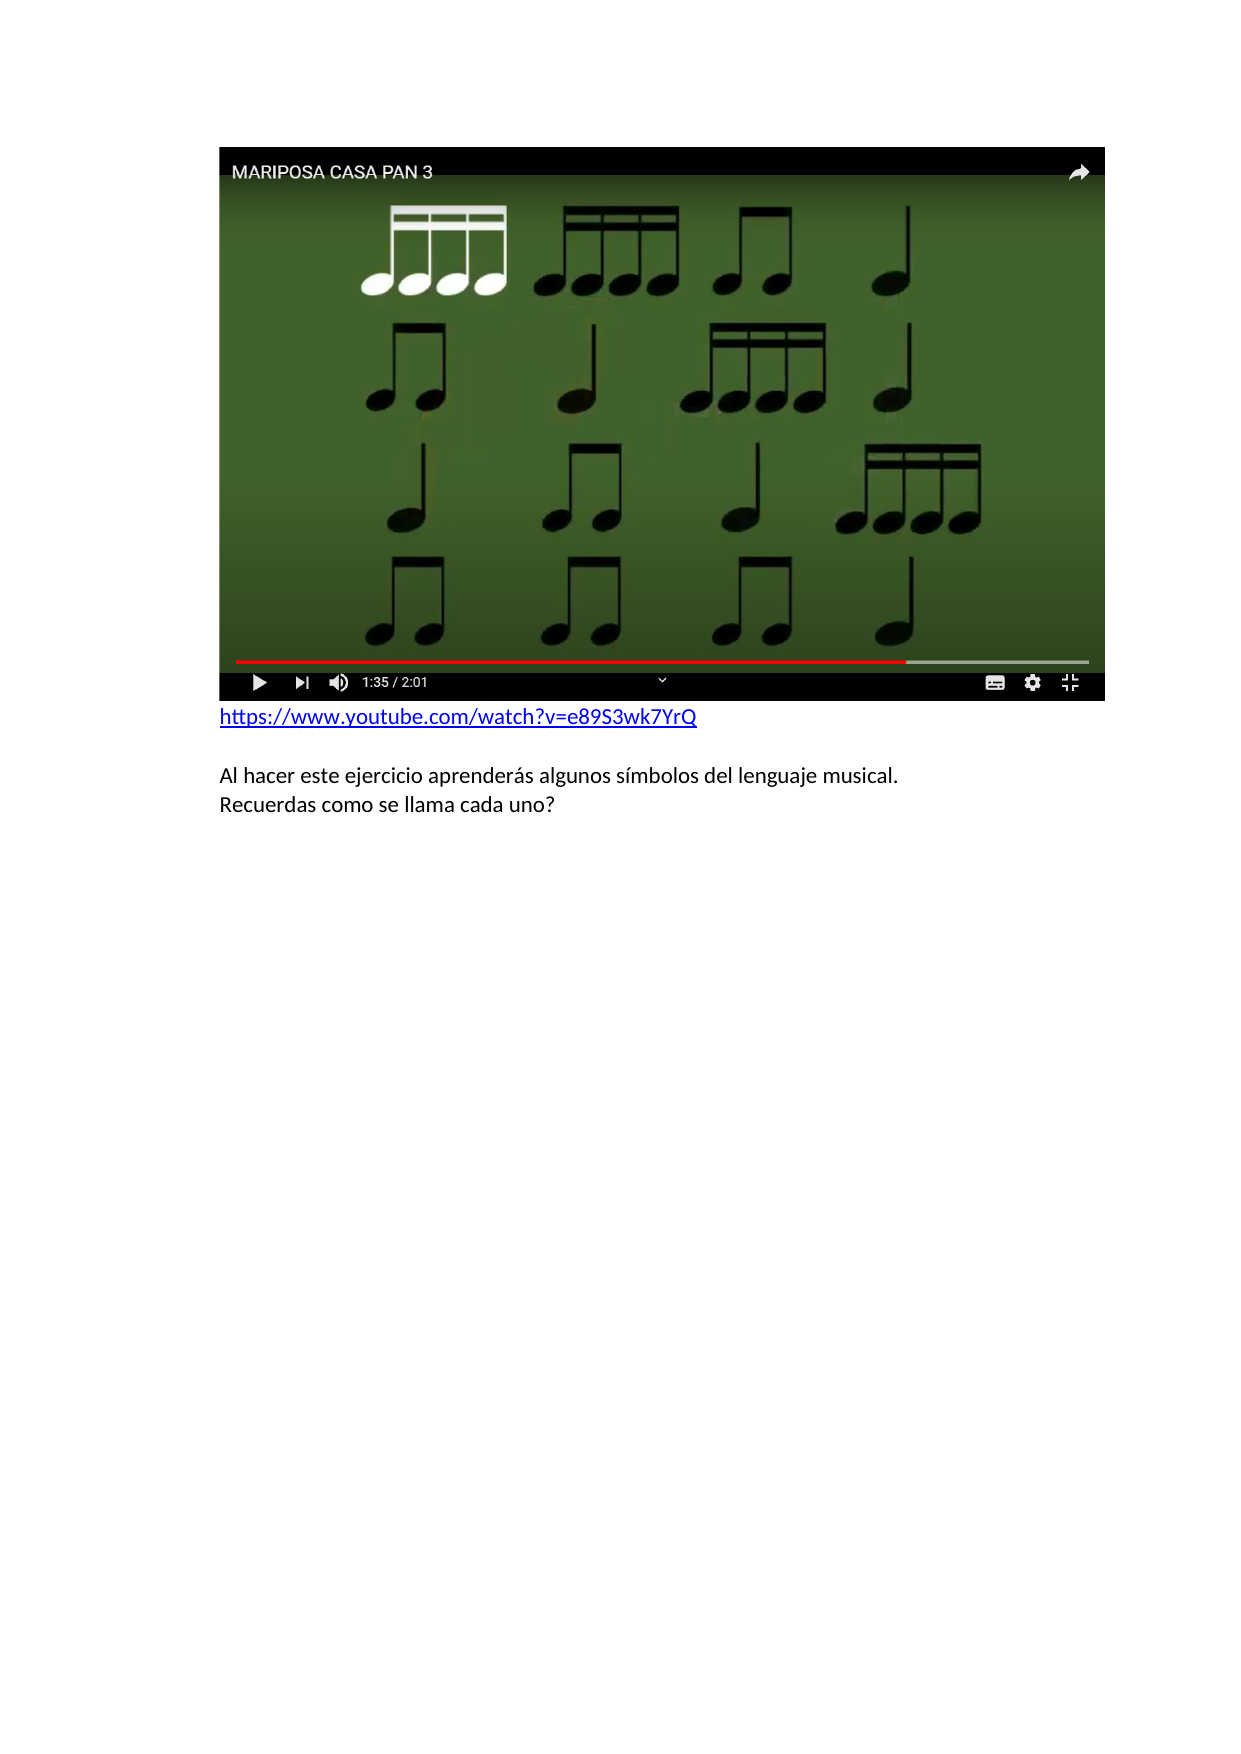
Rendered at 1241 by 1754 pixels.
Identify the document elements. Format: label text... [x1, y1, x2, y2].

list https://www.youtube.com/watch?v=e89S3wk7YrQ [219, 702, 1063, 730]
list Al hacer este ejercicio aprenderás algunos símbolos del lenguaje musical. [219, 761, 1063, 789]
list Recuerdas como se llama cada uno? [219, 790, 1063, 818]
picture [219, 147, 1105, 701]
